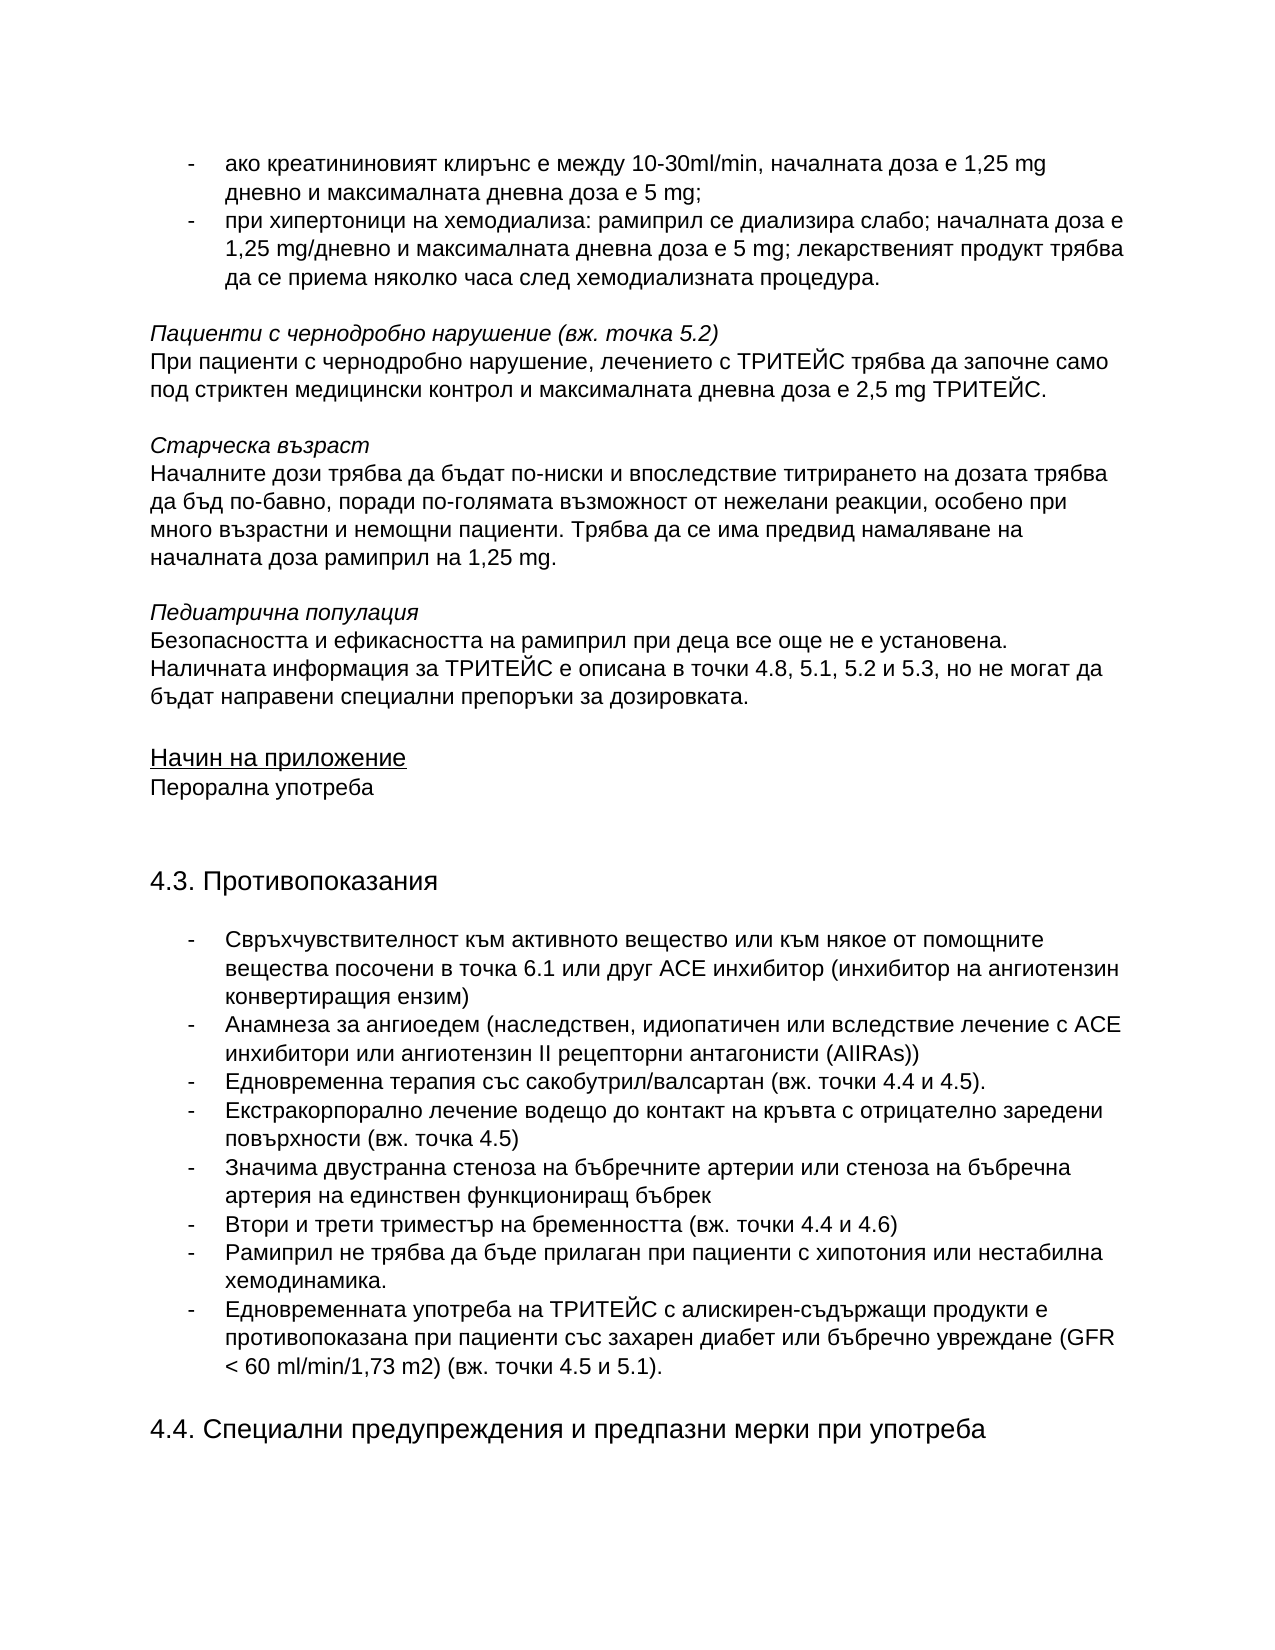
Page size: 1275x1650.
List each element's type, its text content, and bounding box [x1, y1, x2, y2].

text Перорална употреба [150, 774, 1125, 800]
subtitle Начин на приложение [150, 743, 1125, 772]
text Педиатрична популация [150, 599, 1125, 626]
list ако креатининовият клирънс е между 10-30ml/min, началната доза е 1,25 mg дневно и максималната дневна доза е 5 mg; [187, 150, 1125, 205]
list Едновременна терапия със сакобутрил/валсартан (вж. точки 4.4 и 4.5). [187, 1068, 1125, 1095]
list при хипертоници на хемодиализа: рамиприл се диализира слабо; началната доза е 1,25 mg/дневно и максималната дневна доза е 5 mg; лекарственият продукт трябва да се приема няколко часа след хемодиализната процедура. [187, 207, 1125, 290]
list Едновременната употреба на ТРИТЕЙС с алискирен-съдържащи продукти е противопоказана при пациенти със захарен диабет или бъбречно увреждане (GFR < 60 ml/min/1,73 m2) (вж. точки 4.5 и 5.1). [187, 1296, 1125, 1379]
text Пациенти с чернодробно нарушение (вж. точка 5.2) [150, 320, 1125, 346]
subtitle 4.3. Противопоказания [150, 864, 1125, 896]
text Безопасността и ефикасността на рамиприл при деца все още не е установена. Наличната информация за ТРИТЕЙС е описана в точки 4.8, 5.1, 5.2 и 5.3, но не могат да бъдат направени специални препоръки за дозировката. [150, 627, 1125, 709]
text Старческа възраст [150, 432, 1125, 458]
text Началните дози трябва да бъдат по-ниски и впоследствие титрирането на дозата трябва да бъд по-бавно, поради по-голямата възможност от нежелани реакции, особено при много възрастни и немощни пациенти. Трябва да се има предвид намаляване на началната доза рамиприл на 1,25 mg. [150, 460, 1125, 570]
list Свръхчувствителност към активното вещество или към някое от помощните вещества посочени в точка 6.1 или друг АСЕ инхибитор (инхибитор на ангиотензин конвертиращия ензим) [187, 926, 1125, 1009]
text При пациенти с чернодробно нарушение, лечението с ТРИТЕЙС трябва да започне само под стриктен медицински контрол и максималната дневна доза е 2,5 mg ТРИТЕЙС. [150, 348, 1125, 402]
subtitle 4.4. Специални предупреждения и предпазни мерки при употреба [150, 1413, 1125, 1444]
list Значима двустранна стеноза на бъбречните артерии или стеноза на бъбречна артерия на единствен функциониращ бъбрек [187, 1154, 1125, 1208]
list Втори и трети триместър на бременността (вж. точки 4.4 и 4.6) [187, 1211, 1125, 1237]
list Рамиприл не трябва да бъде прилаган при пациенти с хипотония или нестабилна хемодинамика. [187, 1239, 1125, 1294]
list Екстракорпорално лечение водещо до контакт на кръвта с отрицателно заредени повърхности (вж. точка 4.5) [187, 1097, 1125, 1152]
list Анамнеза за ангиоедем (наследствен, идиопатичен или вследствие лечение с ACE инхибитори или ангиотензин II рецепторни антагонисти (AIIRAs)) [187, 1011, 1125, 1066]
